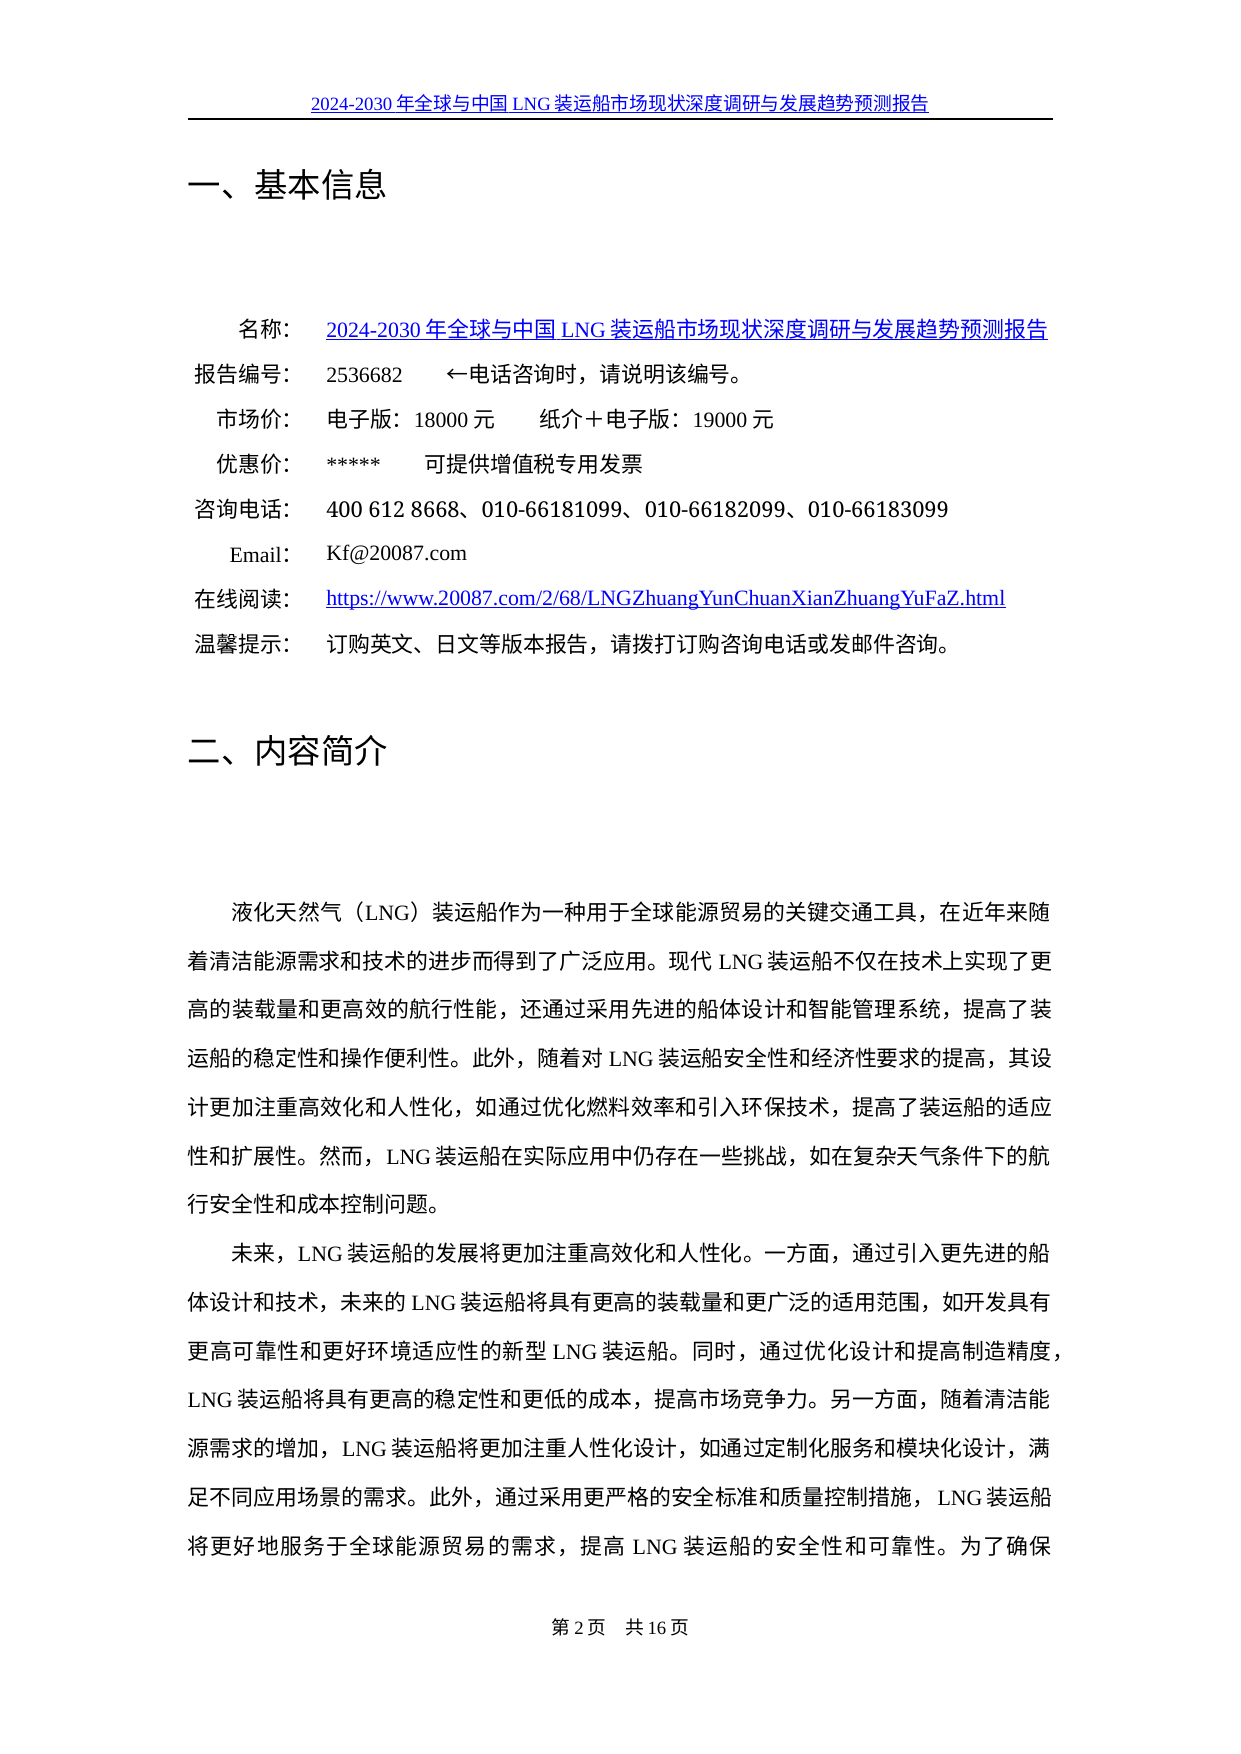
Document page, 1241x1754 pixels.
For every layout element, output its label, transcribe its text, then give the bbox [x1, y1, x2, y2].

table_cell Email： [167, 537, 315, 582]
table_cell [315, 582, 1073, 627]
table_header 2024-2030年全球与中国LNG装运船市场现状深度调研与发展趋势预测报告 [315, 312, 1073, 357]
title 二、内容简介 [187, 717, 1053, 782]
table_cell 市场价： [167, 402, 315, 447]
table_cell 电子版：18000 元 纸介＋电子版：19000 元 [315, 402, 1073, 447]
table_cell 温馨提示： [167, 627, 315, 672]
table_cell 400 612 8668、010-66181099、010-66182099、010-66183099 [315, 492, 1073, 537]
table_cell Kf@20087.com [315, 537, 1073, 582]
table_cell 在线阅读： [167, 582, 315, 627]
title 一、基本信息 [187, 150, 1053, 215]
table_cell 优惠价： [167, 447, 315, 492]
table_cell 咨询电话： [167, 492, 315, 537]
table_cell ***** 可提供增值税专用发票 [315, 447, 1073, 492]
table_cell 报告编号： [167, 357, 315, 402]
table_cell 订购英文、日文等版本报告，请拨打订购咨询电话或发邮件咨询。 [315, 627, 1073, 672]
table_header 名称： [167, 312, 315, 357]
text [187, 894, 1053, 1561]
table_cell 2536682 ←电话咨询时，请说明该编号。 [315, 357, 1073, 402]
